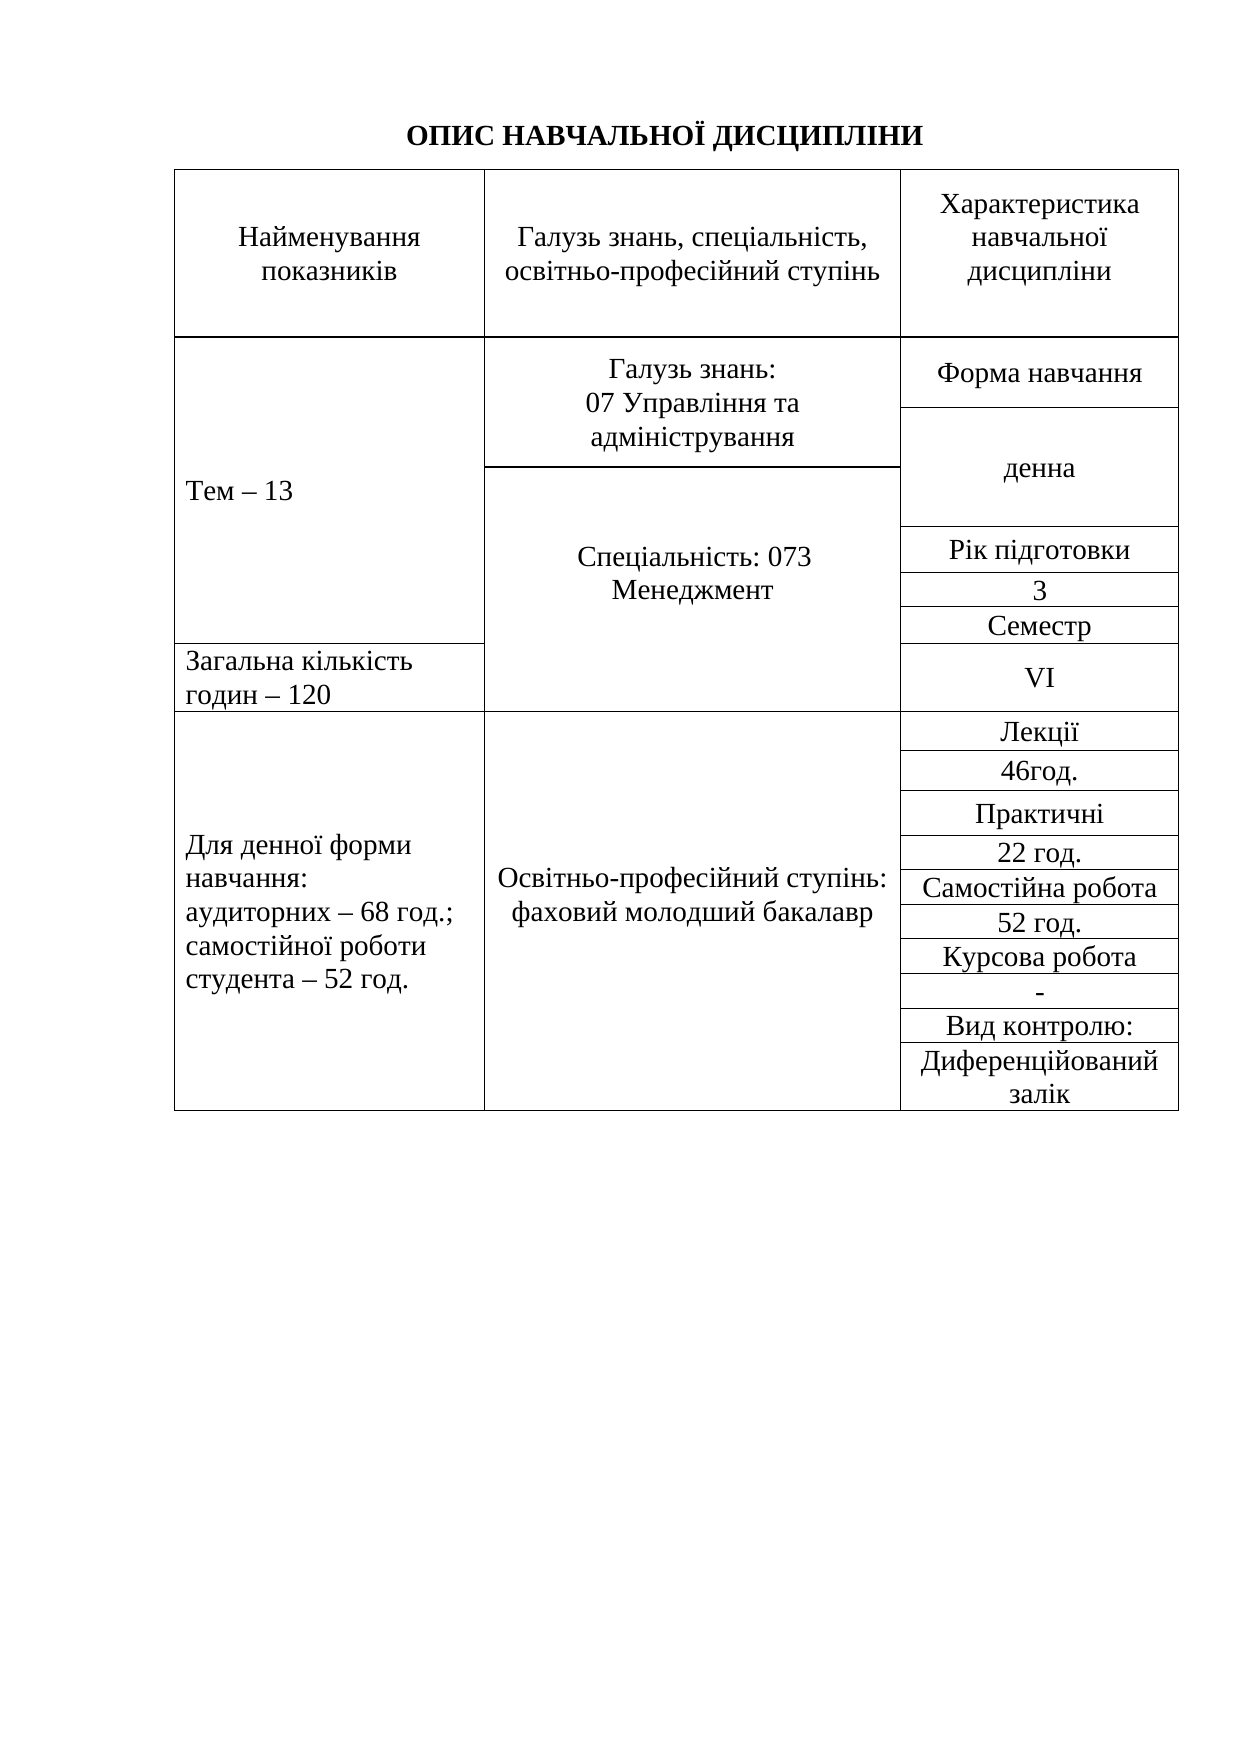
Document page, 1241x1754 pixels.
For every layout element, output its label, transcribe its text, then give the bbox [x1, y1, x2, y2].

table_cell Практичні [901, 791, 1178, 834]
table_cell Лекції [901, 712, 1178, 750]
text ОПИС НАВЧАЛЬНОЇ ДИСЦИПЛІНИ [177, 118, 1152, 152]
table_cell Загальна кількість годин – 120 [175, 644, 484, 711]
table_cell Для денної форми навчання: аудиторних – 68 год.; самостійної роботи студента – 52 год. [175, 712, 484, 1110]
table_cell 46год. [901, 751, 1178, 789]
table_header Галузь знань, спеціальність, освітньо-професійний ступінь [485, 170, 900, 336]
table_cell 3 [901, 573, 1178, 606]
table_header Характеристика навчальної дисципліни [901, 170, 1178, 336]
table_cell Спеціальність: 073 Менеджмент [485, 468, 900, 711]
table_cell 52 год. [901, 905, 1178, 938]
table_cell Освітньо-професійний ступінь: фаховий молодший бакалавр [485, 712, 900, 1110]
table_cell Диференційований залік [901, 1043, 1178, 1110]
table_cell Курсова робота [901, 939, 1178, 973]
table_cell денна [901, 408, 1178, 526]
table_cell Рік підготовки [901, 527, 1178, 572]
table_cell Тем – 13 [175, 338, 484, 642]
table_cell 22 год. [901, 836, 1178, 869]
table_header Найменування показників [175, 170, 484, 336]
table_cell Форма навчання [901, 338, 1178, 407]
table_cell Самостійна робота [901, 870, 1178, 904]
table_cell Семестр [901, 607, 1178, 642]
table_cell VІ [901, 644, 1178, 711]
table_cell - [901, 974, 1178, 1007]
table_cell Вид контролю: [901, 1009, 1178, 1042]
table_cell Галузь знань: 07 Управління та адміністрування [485, 338, 900, 466]
